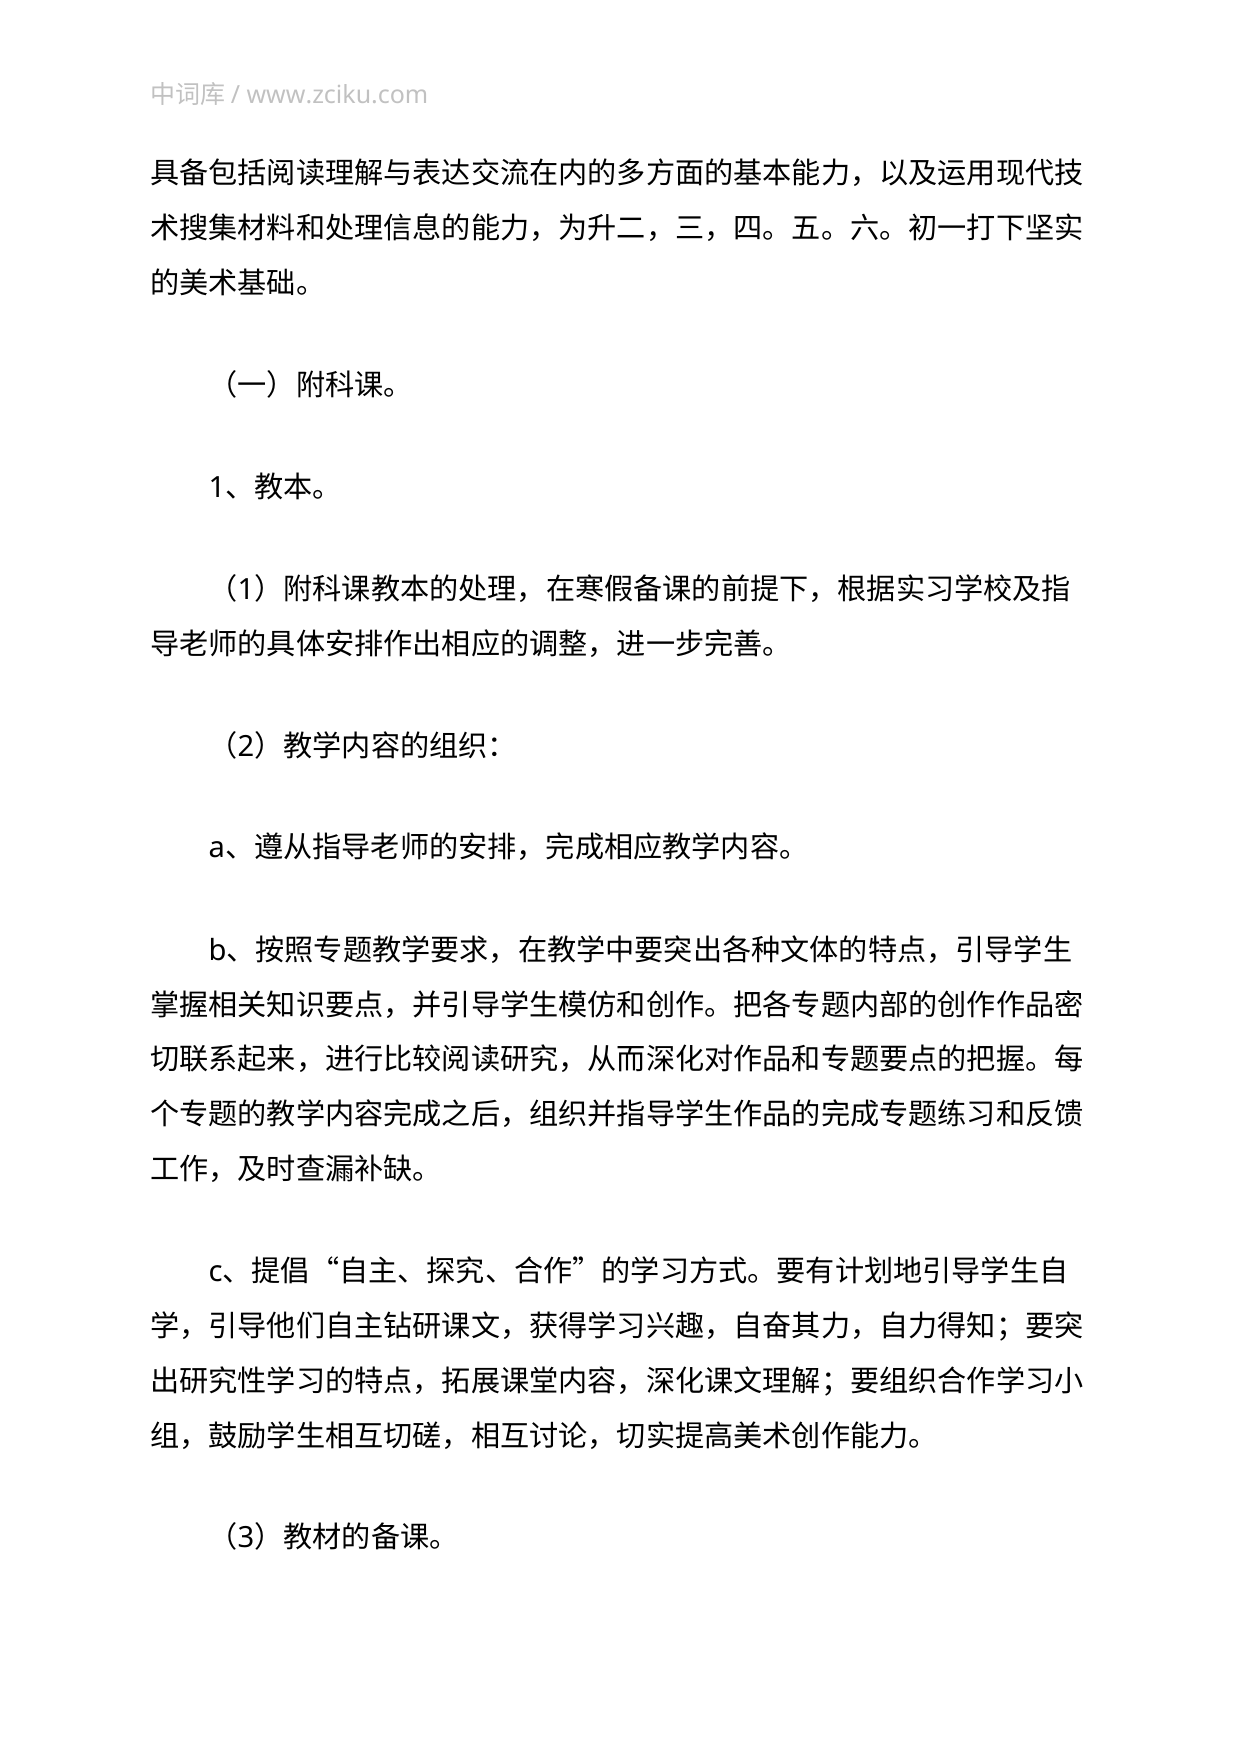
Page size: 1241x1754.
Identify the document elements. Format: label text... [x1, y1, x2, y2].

text （3）教材的备课。 [150, 1514, 1090, 1556]
text 1、教本。 [150, 463, 1090, 506]
text c、提倡“自主、探究、合作”的学习方式。要有计划地引导学生自学，引导他们自主钻研课文，获得学习兴趣，自奋其力，自力得知；要突出研究性学习的特点，拓展课堂内容，深化课文理解；要组织合作学习小组，鼓励学生相互切磋，相互讨论，切实提高美术创作能力。 [150, 1247, 1090, 1454]
text （1）附科课教本的处理，在寒假备课的前提下，根据实习学校及指导老师的具体安排作出相应的调整，进一步完善。 [150, 565, 1090, 663]
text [150, 150, 1090, 302]
text （一）附科课。 [150, 362, 1090, 404]
text b、按照专题教学要求，在教学中要突出各种文体的特点，引导学生掌握相关知识要点，并引导学生模仿和创作。把各专题内部的创作作品密切联系起来，进行比较阅读研究，从而深化对作品和专题要点的把握。每个专题的教学内容完成之后，组织并指导学生作品的完成专题练习和反馈工作，及时查漏补缺。 [150, 926, 1090, 1188]
text a、遵从指导老师的安排，完成相应教学内容。 [150, 824, 1090, 866]
text （2）教学内容的组织： [150, 722, 1090, 764]
